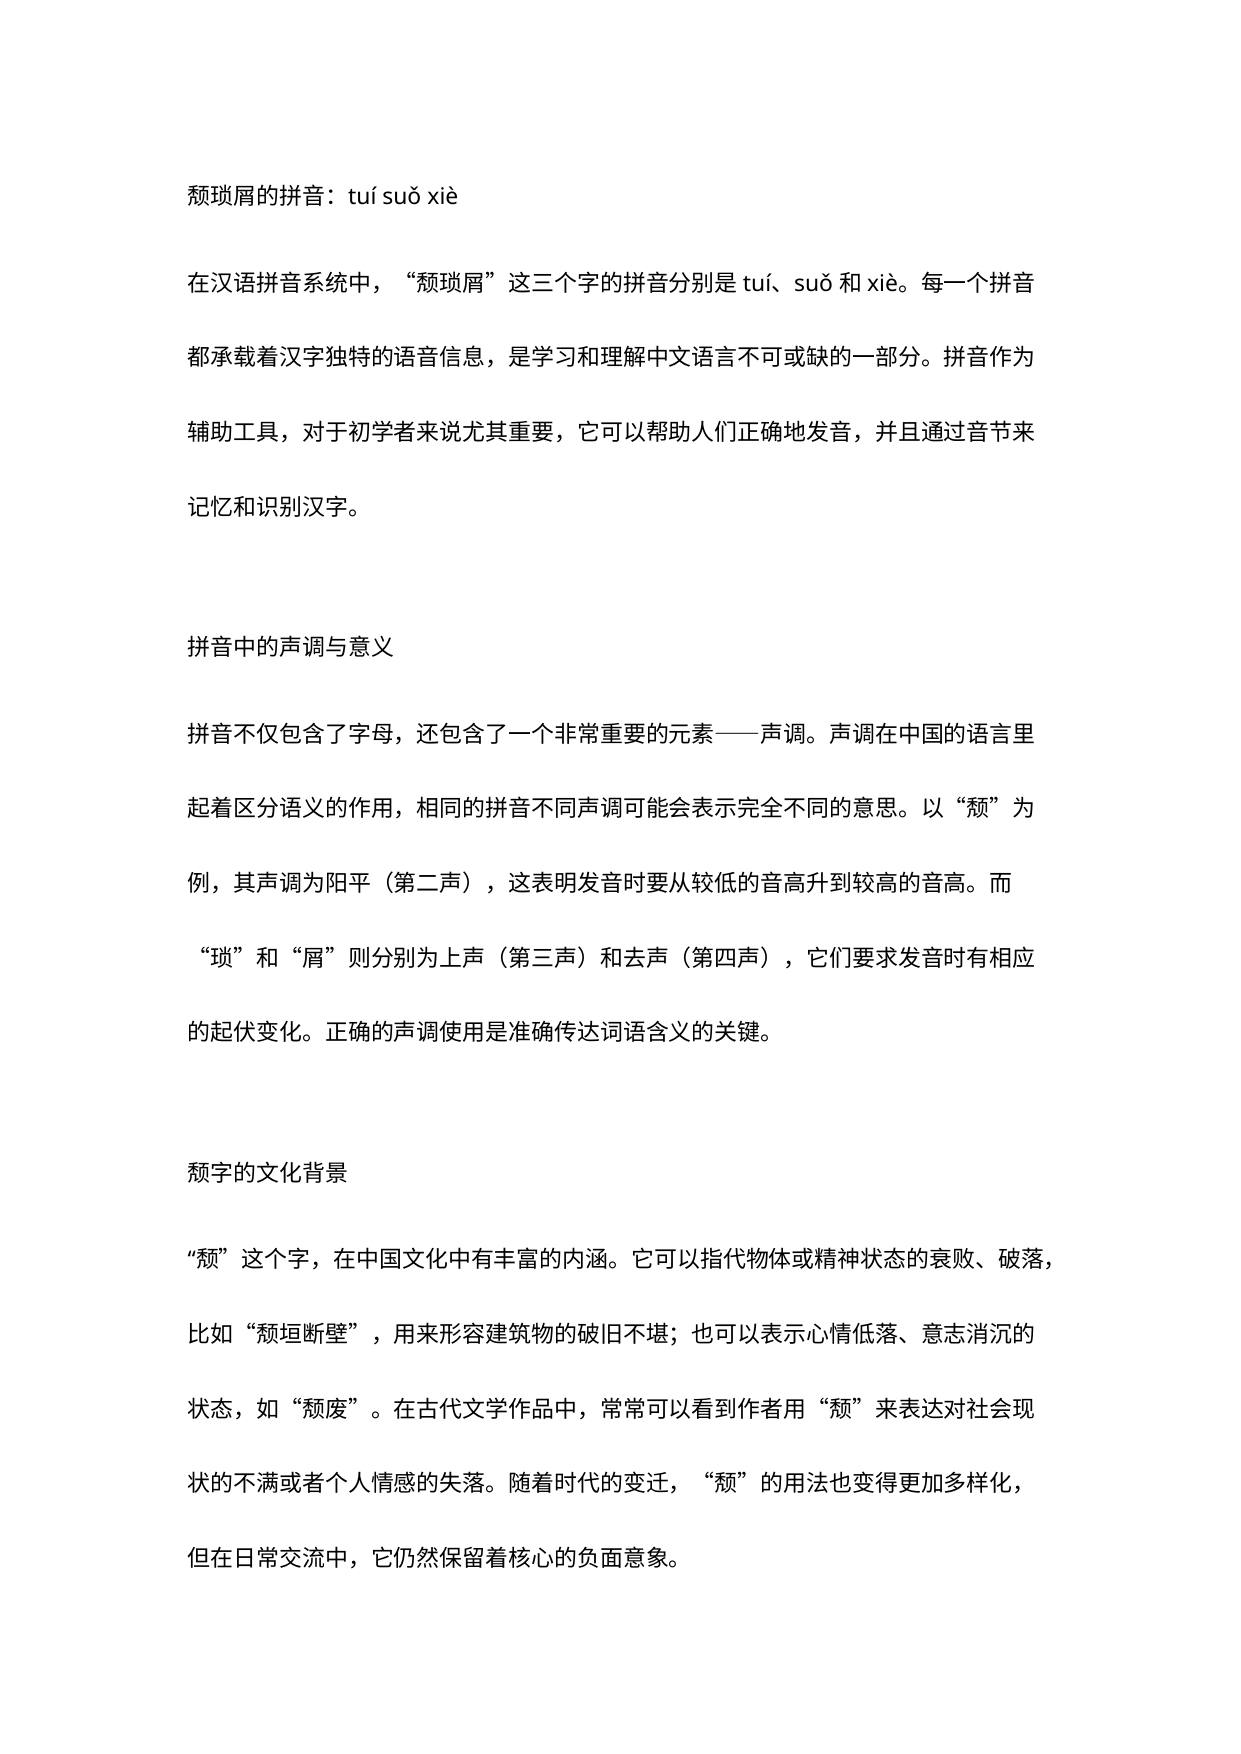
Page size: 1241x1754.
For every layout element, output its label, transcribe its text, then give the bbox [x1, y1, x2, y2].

text “颓”这个字，在中国文化中有丰富的内涵。它可以指代物体或精神状态的衰败、破落，比如“颓垣断壁”，用来形容建筑物的破旧不堪；也可以表示心情低落、意志消沉的状态，如“颓废”。在古代文学作品中，常常可以看到作者用“颓”来表达对社会现状的不满或者个人情感的失落。随着时代的变迁，“颓”的用法也变得更加多样化，但在日常交流中，它仍然保留着核心的负面意象。 [187, 1225, 1053, 1589]
text 拼音中的声调与意义 [187, 613, 1053, 678]
text 拼音不仅包含了字母，还包含了一个非常重要的元素——声调。声调在中国的语言里起着区分语义的作用，相同的拼音不同声调可能会表示完全不同的意思。以“颓”为例，其声调为阳平（第二声），这表明发音时要从较低的音高升到较高的音高。而“琐”和“屑”则分别为上声（第三声）和去声（第四声），它们要求发音时有相应的起伏变化。正确的声调使用是准确传达词语含义的关键。 [187, 700, 1053, 1063]
text 颓琐屑的拼音：tuí suǒ xiè [187, 162, 1053, 227]
text 在汉语拼音系统中，“颓琐屑”这三个字的拼音分别是 tuí、suǒ 和 xiè。每一个拼音都承载着汉字独特的语音信息，是学习和理解中文语言不可或缺的一部分。拼音作为辅助工具，对于初学者来说尤其重要，它可以帮助人们正确地发音，并且通过音节来记忆和识别汉字。 [187, 249, 1053, 538]
text 颓字的文化背景 [187, 1139, 1053, 1204]
